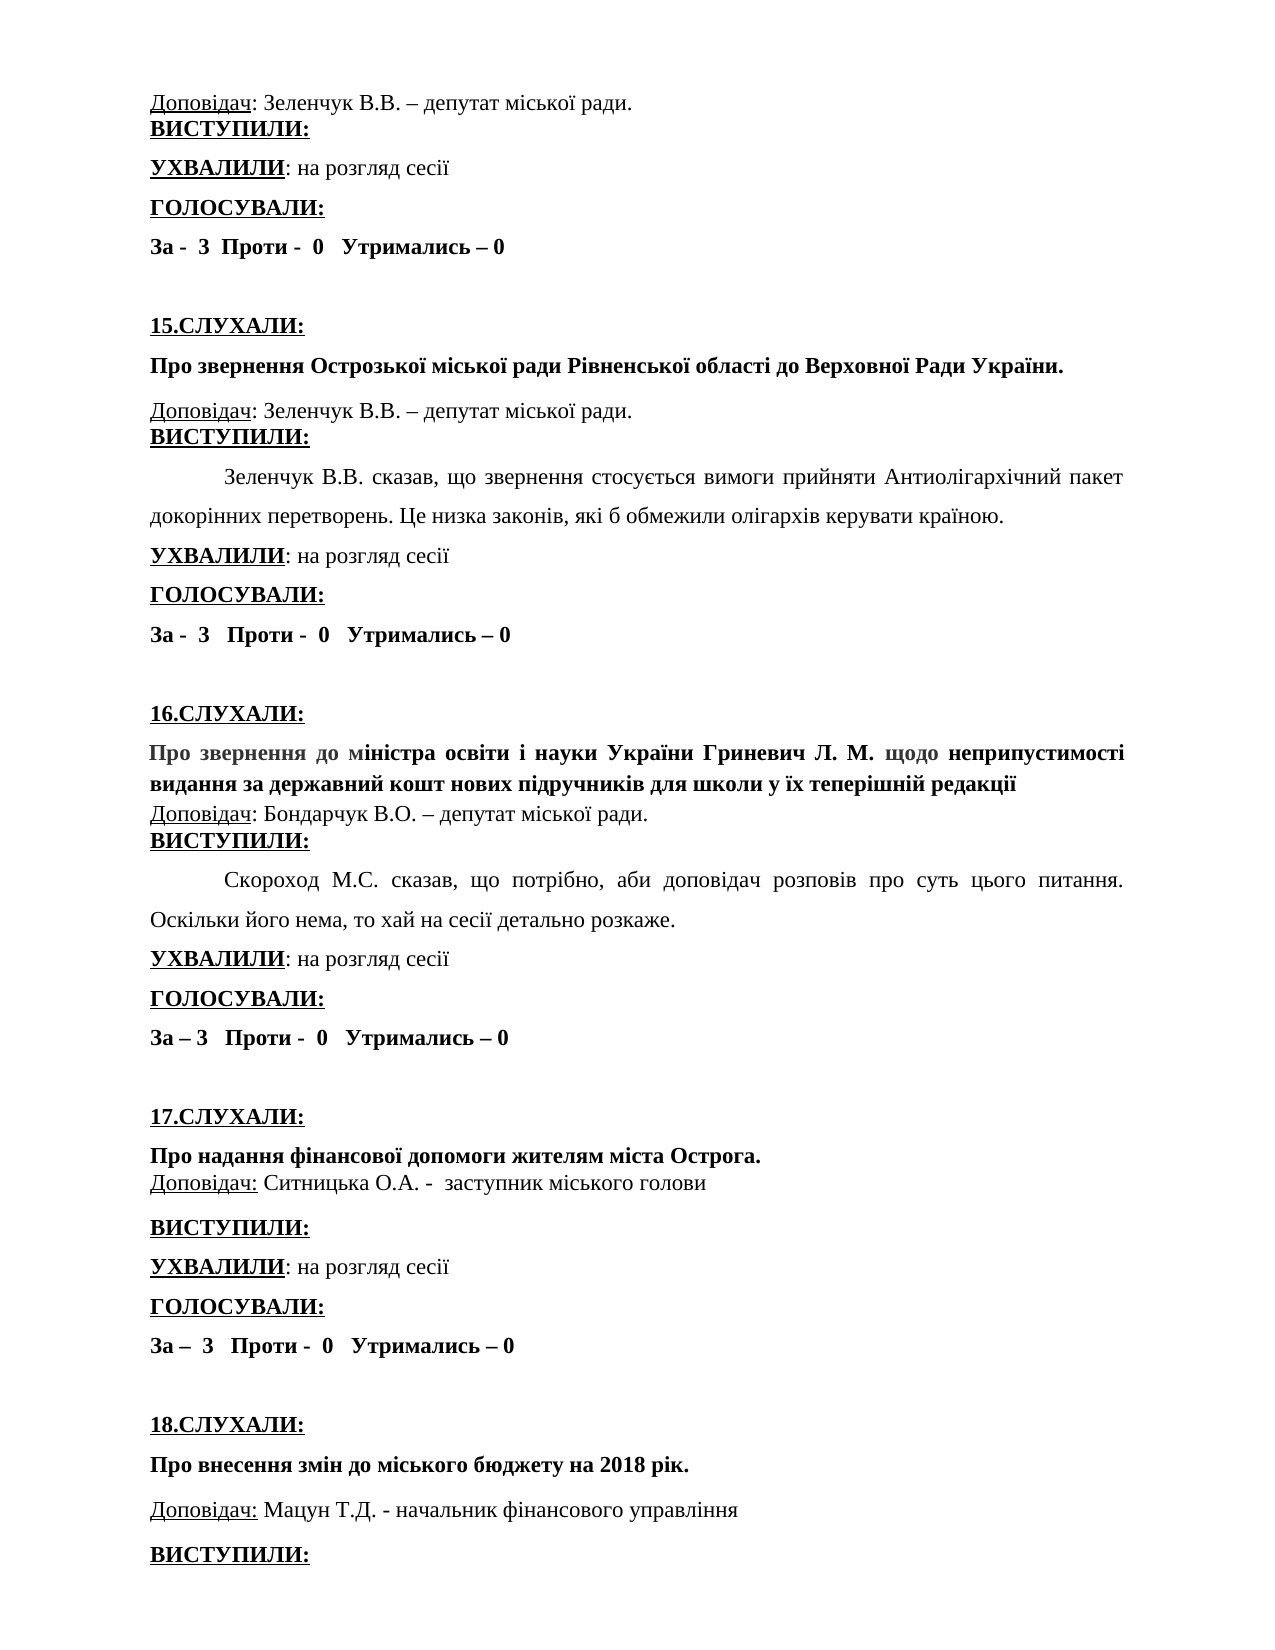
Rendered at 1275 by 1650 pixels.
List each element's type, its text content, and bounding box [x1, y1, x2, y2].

text УХВАЛИЛИ: на розгляд сесії [150, 154, 1125, 181]
text Скороход М.С. сказав, що потрібно, аби доповідач розповів про суть цього питання. Оскільки його нема, то хай на сесії детально розкаже. [150, 866, 1125, 932]
text ГОЛОСУВАЛИ: [150, 1293, 1125, 1319]
text Про звернення Острозької міської ради Рівненської області до Верховної Ради України. [150, 352, 1125, 378]
text Доповідач: Мацун Т.Д. - начальник фінансового управління [150, 1496, 1125, 1522]
text 16.СЛУХАЛИ: [150, 700, 1125, 726]
text ВИСТУПИЛИ: [150, 115, 1125, 141]
text За – 3 Проти - 0 Утримались – 0 [150, 1024, 1125, 1050]
text ГОЛОСУВАЛИ: [150, 984, 1125, 1011]
text Доповідач: Зеленчук В.В. – депутат міської ради. [150, 397, 1125, 423]
text Доповідач: Ситницька О.А. - заступник міського голови [150, 1169, 1125, 1195]
text ВИСТУПИЛИ: [150, 1541, 1125, 1567]
text Доповідач: Бондарчук В.О. – депутат міської ради. [150, 800, 1125, 827]
text УХВАЛИЛИ: на розгляд сесії [150, 945, 1125, 971]
text УХВАЛИЛИ: на розгляд сесії [150, 542, 1125, 568]
text УХВАЛИЛИ: на розгляд сесії [150, 1253, 1125, 1280]
text За – 3 Проти - 0 Утримались – 0 [150, 1332, 1125, 1359]
text 17.СЛУХАЛИ: [150, 1103, 1125, 1129]
text За - 3 Проти - 0 Утримались – 0 [150, 233, 1125, 260]
text Про звернення до міністра освіти і науки України Гриневич Л. М. щодо неприпустимості видання​ за державний кошт нових підручників для школи у їх теперішній редакції [148, 739, 1125, 798]
text ГОЛОСУВАЛИ: [150, 581, 1125, 608]
text ВИСТУПИЛИ: [150, 423, 1125, 450]
text ВИСТУПИЛИ: [150, 1214, 1125, 1240]
text 15.СЛУХАЛИ: [150, 312, 1125, 339]
text ГОЛОСУВАЛИ: [150, 194, 1125, 220]
text ВИСТУПИЛИ: [150, 827, 1125, 853]
list Про надання фінансової допомоги жителям міста Острога. [150, 1142, 1154, 1169]
text Доповідач: Зеленчук В.В. – депутат міської ради. [150, 89, 1125, 115]
text 18.СЛУХАЛИ: [150, 1411, 1125, 1438]
text За - 3 Проти - 0 Утримались – 0 [150, 621, 1125, 647]
text Про внесення змін до міського бюджету на 2018 рік. [150, 1451, 1125, 1477]
text Зеленчук В.В. сказав, що звернення стосується вимоги прийняти Антиолігархічний пакет докорінних перетворень. Це низка законів, які б обмежили олігархів керувати країною. [150, 463, 1125, 529]
